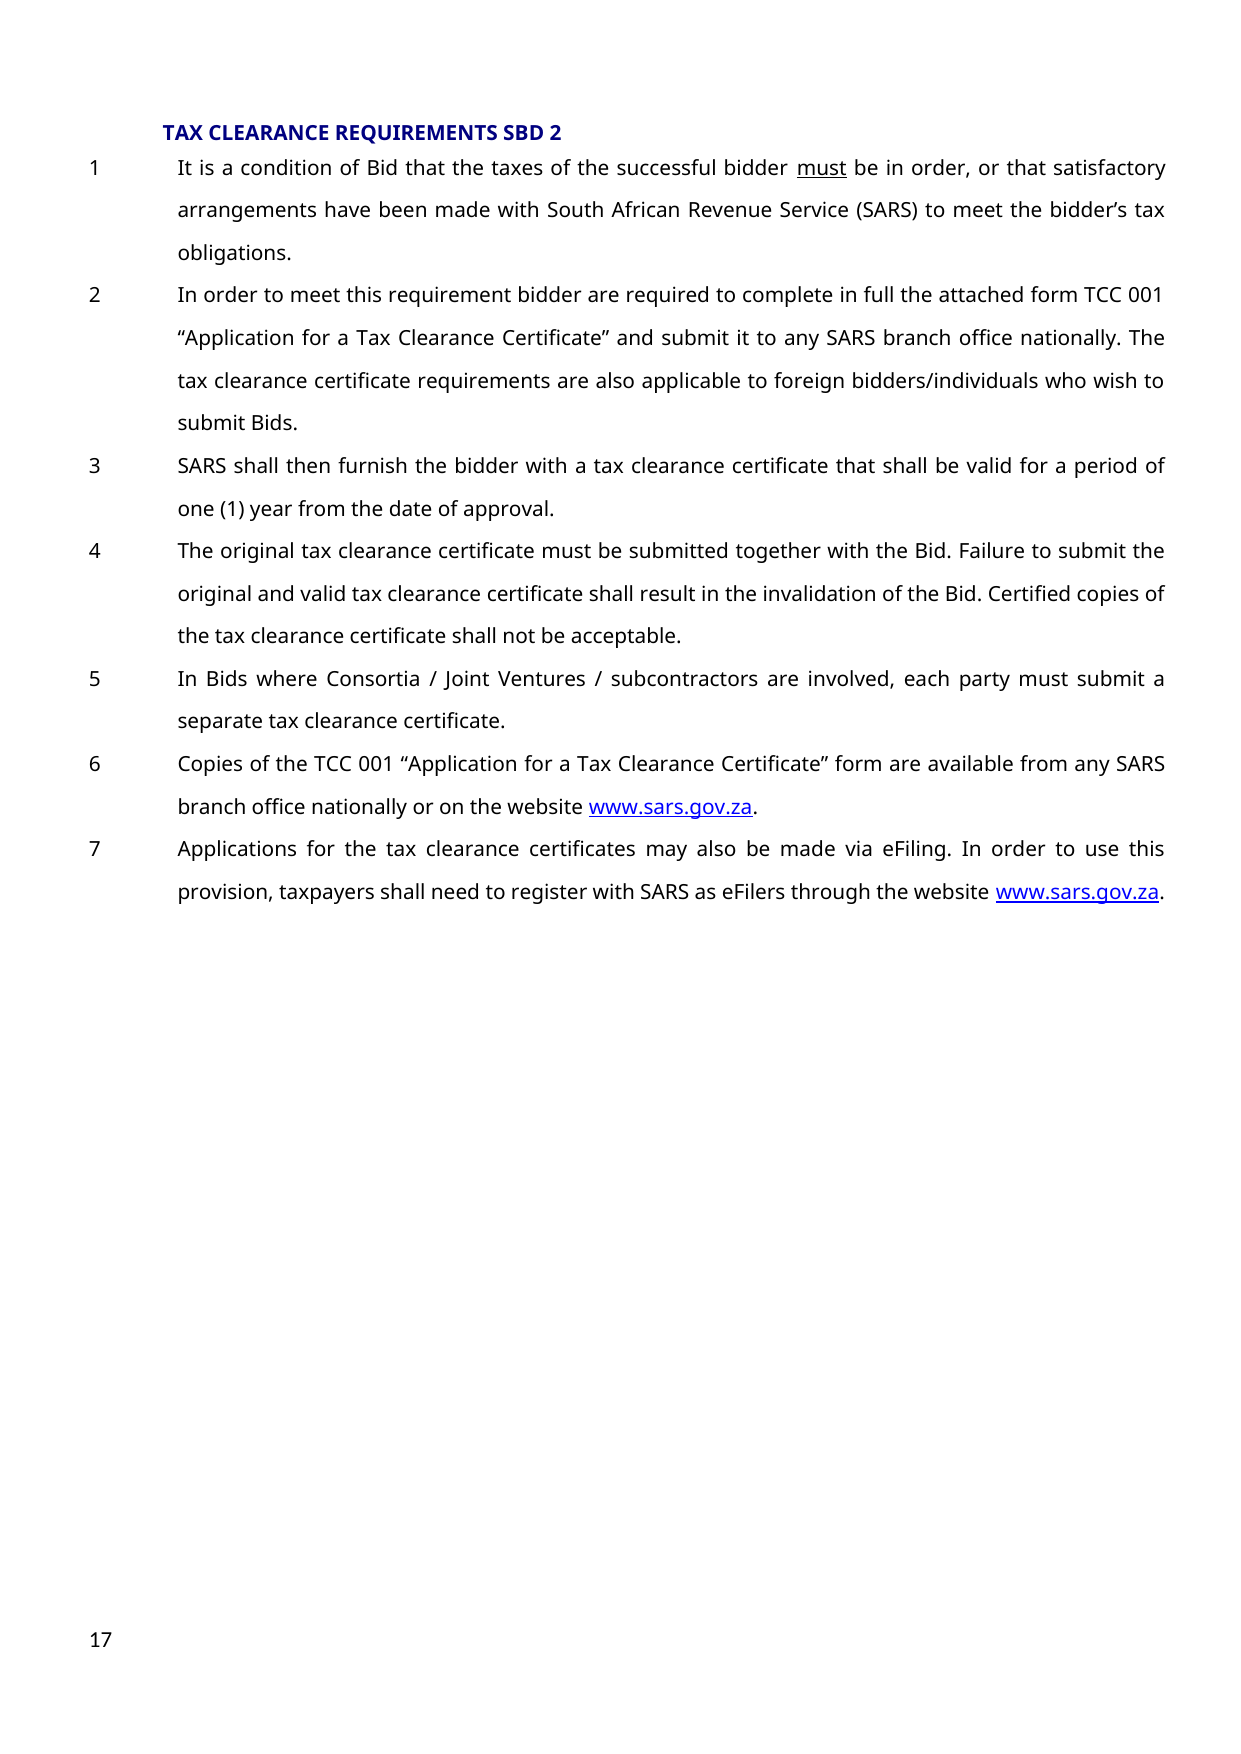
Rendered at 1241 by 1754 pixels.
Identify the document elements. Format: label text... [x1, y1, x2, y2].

text 6 Copies of the TCC 001 “Application for a Tax Clearance Certificate” form are available from any SARS branch office nationally or on the website www.sars.gov.za. [89, 749, 1166, 820]
text 4 The original tax clearance certificate must be submitted together with the Bid. Failure to submit the original and valid tax clearance certificate shall result in the invalidation of the Bid. Certified copies of the tax clearance certificate shall not be acceptable. [89, 536, 1166, 650]
text 2 In order to meet this requirement bidder are required to complete in full the attached form TCC 001 “Application for a Tax Clearance Certificate” and submit it to any SARS branch office nationally. The tax clearance certificate requirements are also applicable to foreign bidders/individuals who wish to submit Bids. [89, 281, 1166, 437]
text 1 It is a condition of Bid that the taxes of the successful bidder must be in order, or that satisfactory arrangements have been made with South African Revenue Service (SARS) to meet the bidder’s tax obligations. [89, 153, 1166, 266]
text 5 In Bids where Consortia / Joint Ventures / subcontractors are involved, each party must submit a separate tax clearance certificate. [89, 664, 1166, 735]
text 3 SARS shall then furnish the bidder with a tax clearance certificate that shall be valid for a period of one (1) year from the date of approval. [89, 451, 1166, 522]
text TAX CLEARANCE REQUIREMENTS SBD 2 [162, 118, 1166, 147]
text 7 Applications for the tax clearance certificates may also be made via eFiling. In order to use this provision, taxpayers shall need to register with SARS as eFilers through the website www.sars.gov.za. [89, 834, 1166, 906]
